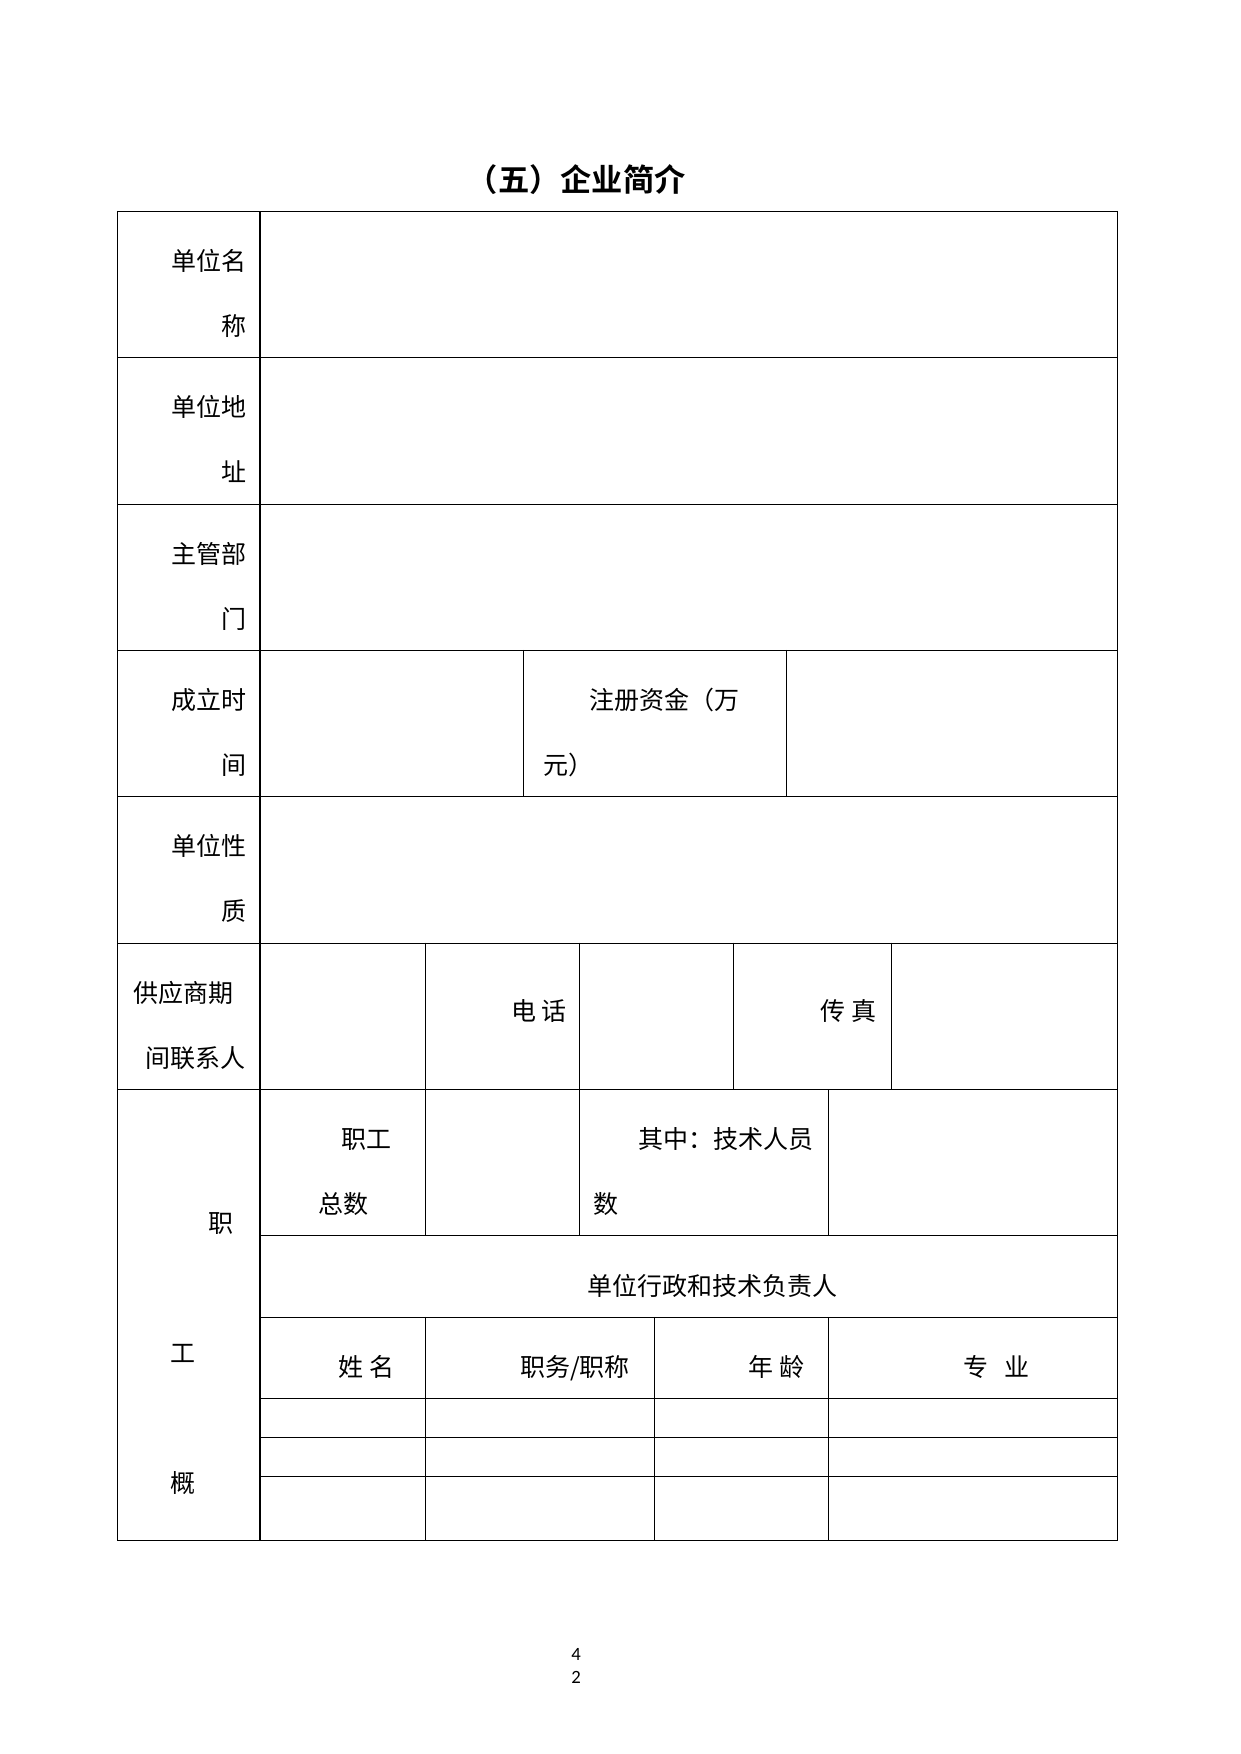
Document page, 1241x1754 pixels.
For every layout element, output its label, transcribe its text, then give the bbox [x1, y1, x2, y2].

table_cell 专 业 [829, 1318, 1117, 1398]
table_cell [426, 1438, 654, 1476]
table_cell 姓 名 [261, 1318, 425, 1398]
table_cell 供应商期间联系人 [118, 944, 259, 1089]
table_cell 传 真 [734, 944, 891, 1089]
table_cell 职工概况 [118, 1090, 259, 1540]
table_cell [829, 1438, 1117, 1476]
table_cell [655, 1399, 828, 1437]
table_cell [426, 1090, 579, 1235]
table_cell [261, 797, 1117, 942]
table_header [261, 212, 1117, 357]
table_cell 单位地址 [118, 358, 259, 503]
table_cell 主管部门 [118, 505, 259, 650]
table_cell [261, 505, 1117, 650]
table_cell [655, 1477, 828, 1540]
table_cell [580, 944, 733, 1089]
table_cell [261, 358, 1117, 503]
table_cell [426, 1477, 654, 1540]
table_cell 职务/职称 [426, 1318, 654, 1398]
table_cell 年 龄 [655, 1318, 828, 1398]
table_cell 单位性质 [118, 797, 259, 942]
table_cell [829, 1399, 1117, 1437]
table_cell [655, 1438, 828, 1476]
table_cell [829, 1090, 1117, 1235]
table_cell 单位行政和技术负责人 [261, 1236, 1117, 1317]
text （五）企业简介 [118, 146, 1034, 211]
table_cell 电 话 [426, 944, 579, 1089]
table_cell [261, 1399, 425, 1437]
table_cell [261, 1477, 425, 1540]
table_cell 职工总数 [261, 1090, 425, 1235]
table_cell 注册资金（万元） [524, 651, 786, 796]
table_cell 成立时间 [118, 651, 259, 796]
table_cell [261, 651, 523, 796]
table_cell 其中：技术人员数 [580, 1090, 828, 1235]
table_cell [261, 944, 425, 1089]
table_header 单位名称 [118, 212, 259, 357]
table_cell [261, 1438, 425, 1476]
table_cell [829, 1477, 1117, 1540]
table_cell [426, 1399, 654, 1437]
table_cell [787, 651, 1117, 796]
table_cell [892, 944, 1117, 1089]
